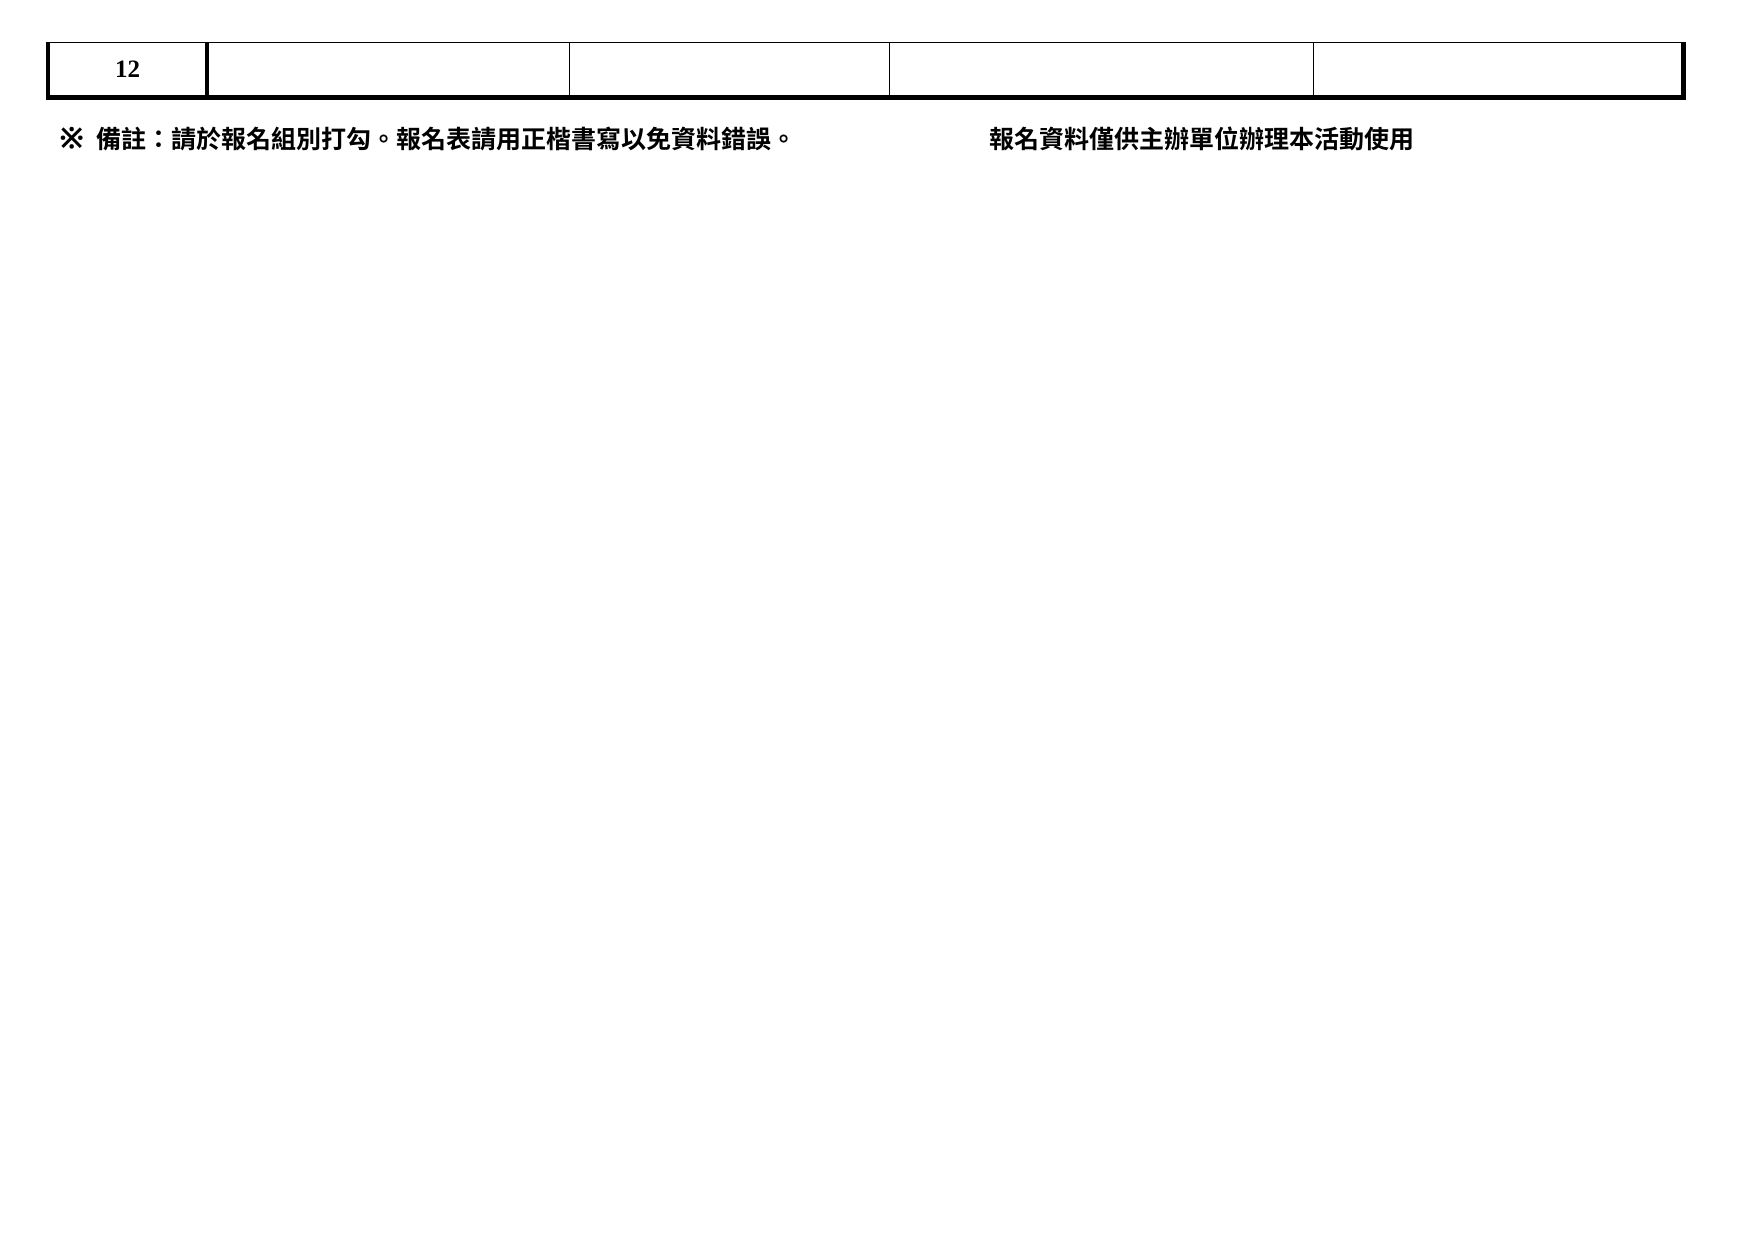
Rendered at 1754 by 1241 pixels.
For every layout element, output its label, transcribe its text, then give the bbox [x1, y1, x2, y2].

list 備註：請於報名組別打勾。報名表請用正楷書寫以免資料錯誤。 報名資料僅供主辦單位辦理本活動使用 [59, 99, 1695, 174]
table_cell [209, 43, 569, 95]
table_cell [570, 43, 889, 95]
table_cell 12 [50, 43, 205, 95]
table_cell [890, 43, 1313, 95]
table_cell [1314, 43, 1681, 95]
